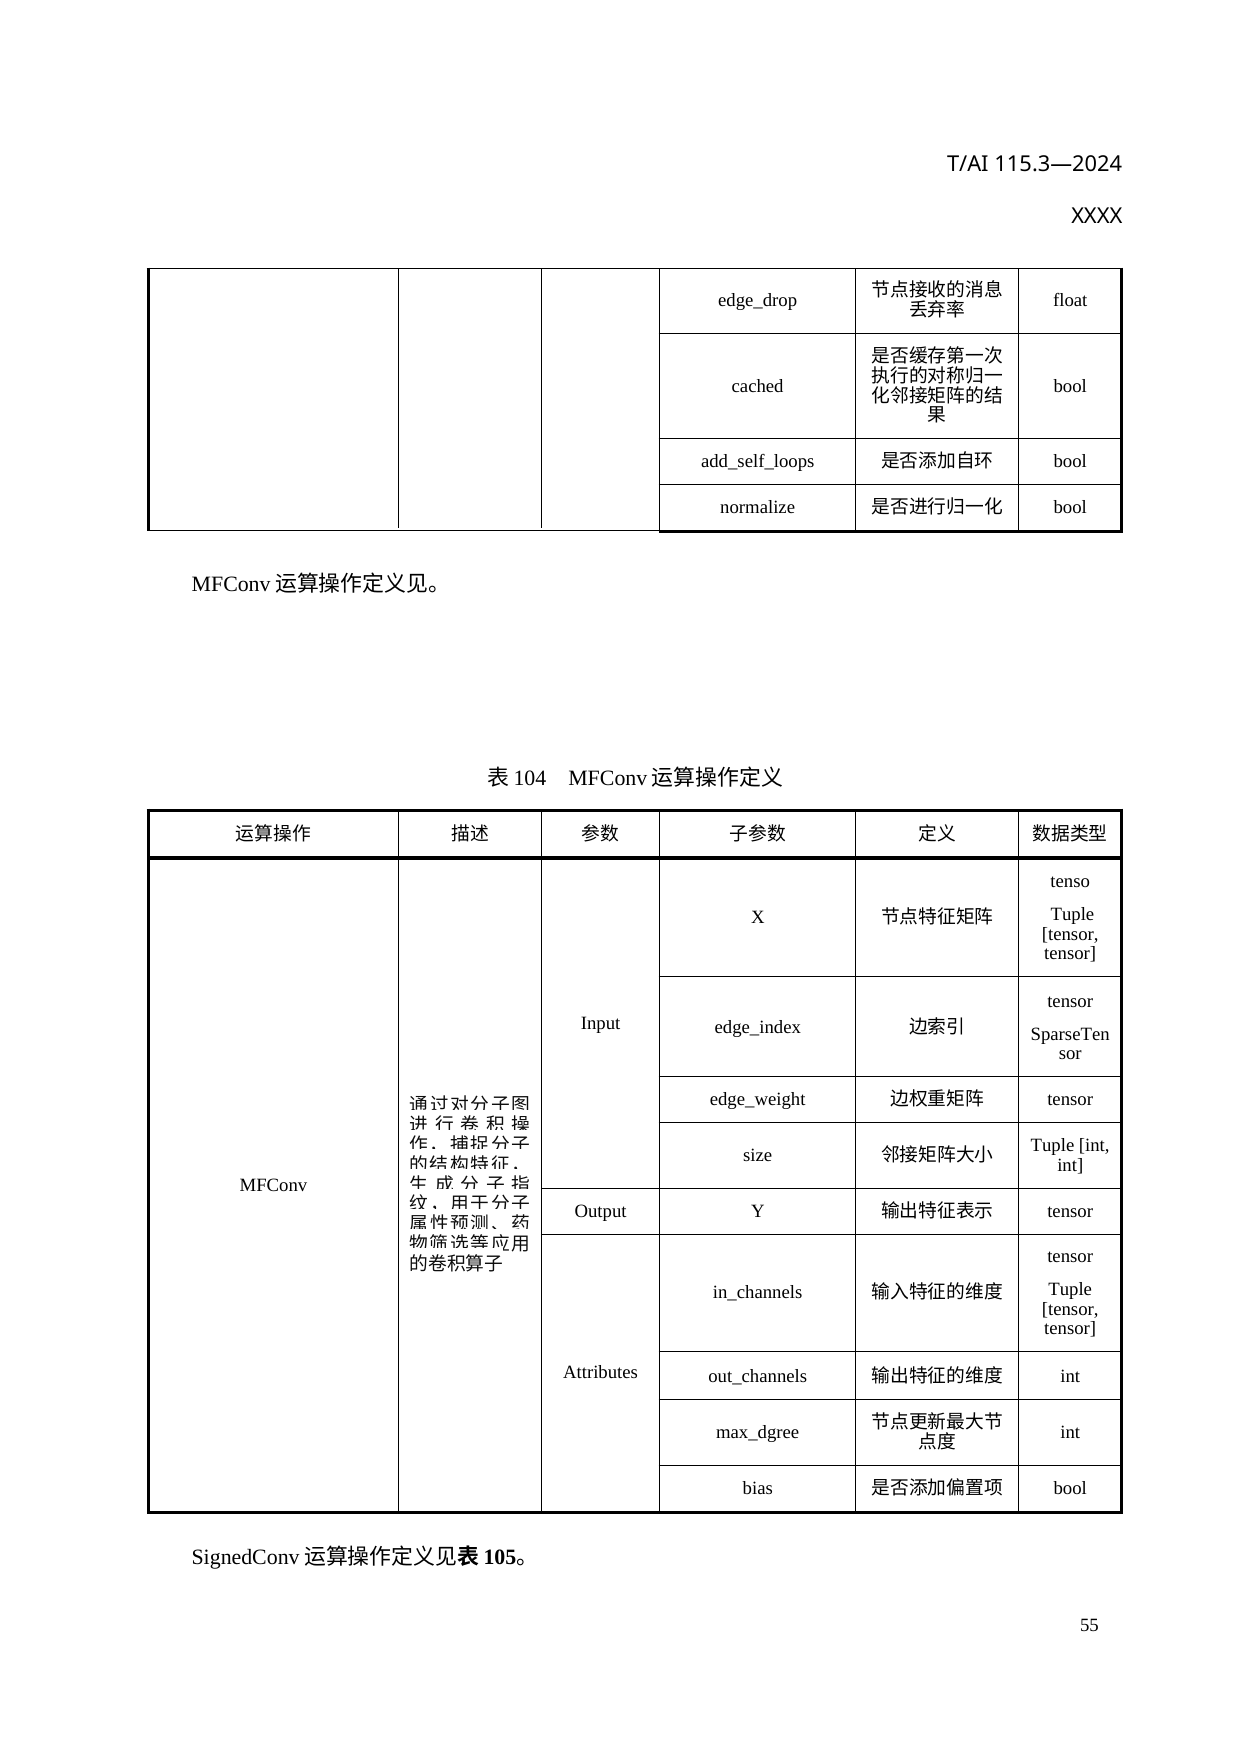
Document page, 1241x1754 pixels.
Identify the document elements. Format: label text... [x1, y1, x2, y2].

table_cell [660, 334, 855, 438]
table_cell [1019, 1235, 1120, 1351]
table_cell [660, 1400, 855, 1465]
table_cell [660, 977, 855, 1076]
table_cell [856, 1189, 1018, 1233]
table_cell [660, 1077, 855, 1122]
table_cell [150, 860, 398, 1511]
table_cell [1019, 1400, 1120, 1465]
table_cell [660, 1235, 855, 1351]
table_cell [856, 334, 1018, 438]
text 表85 MFConv运算操作定义 [148, 760, 1122, 792]
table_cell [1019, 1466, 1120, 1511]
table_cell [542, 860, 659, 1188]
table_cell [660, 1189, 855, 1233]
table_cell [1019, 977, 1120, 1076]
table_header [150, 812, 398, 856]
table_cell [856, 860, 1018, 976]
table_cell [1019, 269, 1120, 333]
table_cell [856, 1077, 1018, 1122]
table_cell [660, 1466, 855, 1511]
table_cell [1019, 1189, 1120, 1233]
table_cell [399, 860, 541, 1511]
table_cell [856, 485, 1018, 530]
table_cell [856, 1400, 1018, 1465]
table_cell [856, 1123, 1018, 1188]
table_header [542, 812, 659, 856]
text SignedConv运算操作定义见表86。 [148, 1539, 1122, 1571]
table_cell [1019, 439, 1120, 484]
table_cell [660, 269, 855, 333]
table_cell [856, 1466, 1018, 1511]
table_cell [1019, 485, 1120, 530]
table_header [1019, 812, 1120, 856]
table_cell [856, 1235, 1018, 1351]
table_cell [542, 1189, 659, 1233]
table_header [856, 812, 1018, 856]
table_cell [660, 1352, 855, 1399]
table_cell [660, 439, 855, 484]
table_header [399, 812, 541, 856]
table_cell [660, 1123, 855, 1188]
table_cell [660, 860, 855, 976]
text MFConv运算操作定义见表85。 [148, 566, 1122, 597]
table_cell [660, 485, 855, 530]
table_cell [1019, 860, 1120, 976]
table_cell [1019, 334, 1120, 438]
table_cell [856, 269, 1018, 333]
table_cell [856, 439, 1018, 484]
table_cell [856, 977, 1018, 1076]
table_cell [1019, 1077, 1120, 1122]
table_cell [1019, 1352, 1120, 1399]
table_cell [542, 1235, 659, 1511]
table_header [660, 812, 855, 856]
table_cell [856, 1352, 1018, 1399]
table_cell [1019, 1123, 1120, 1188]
